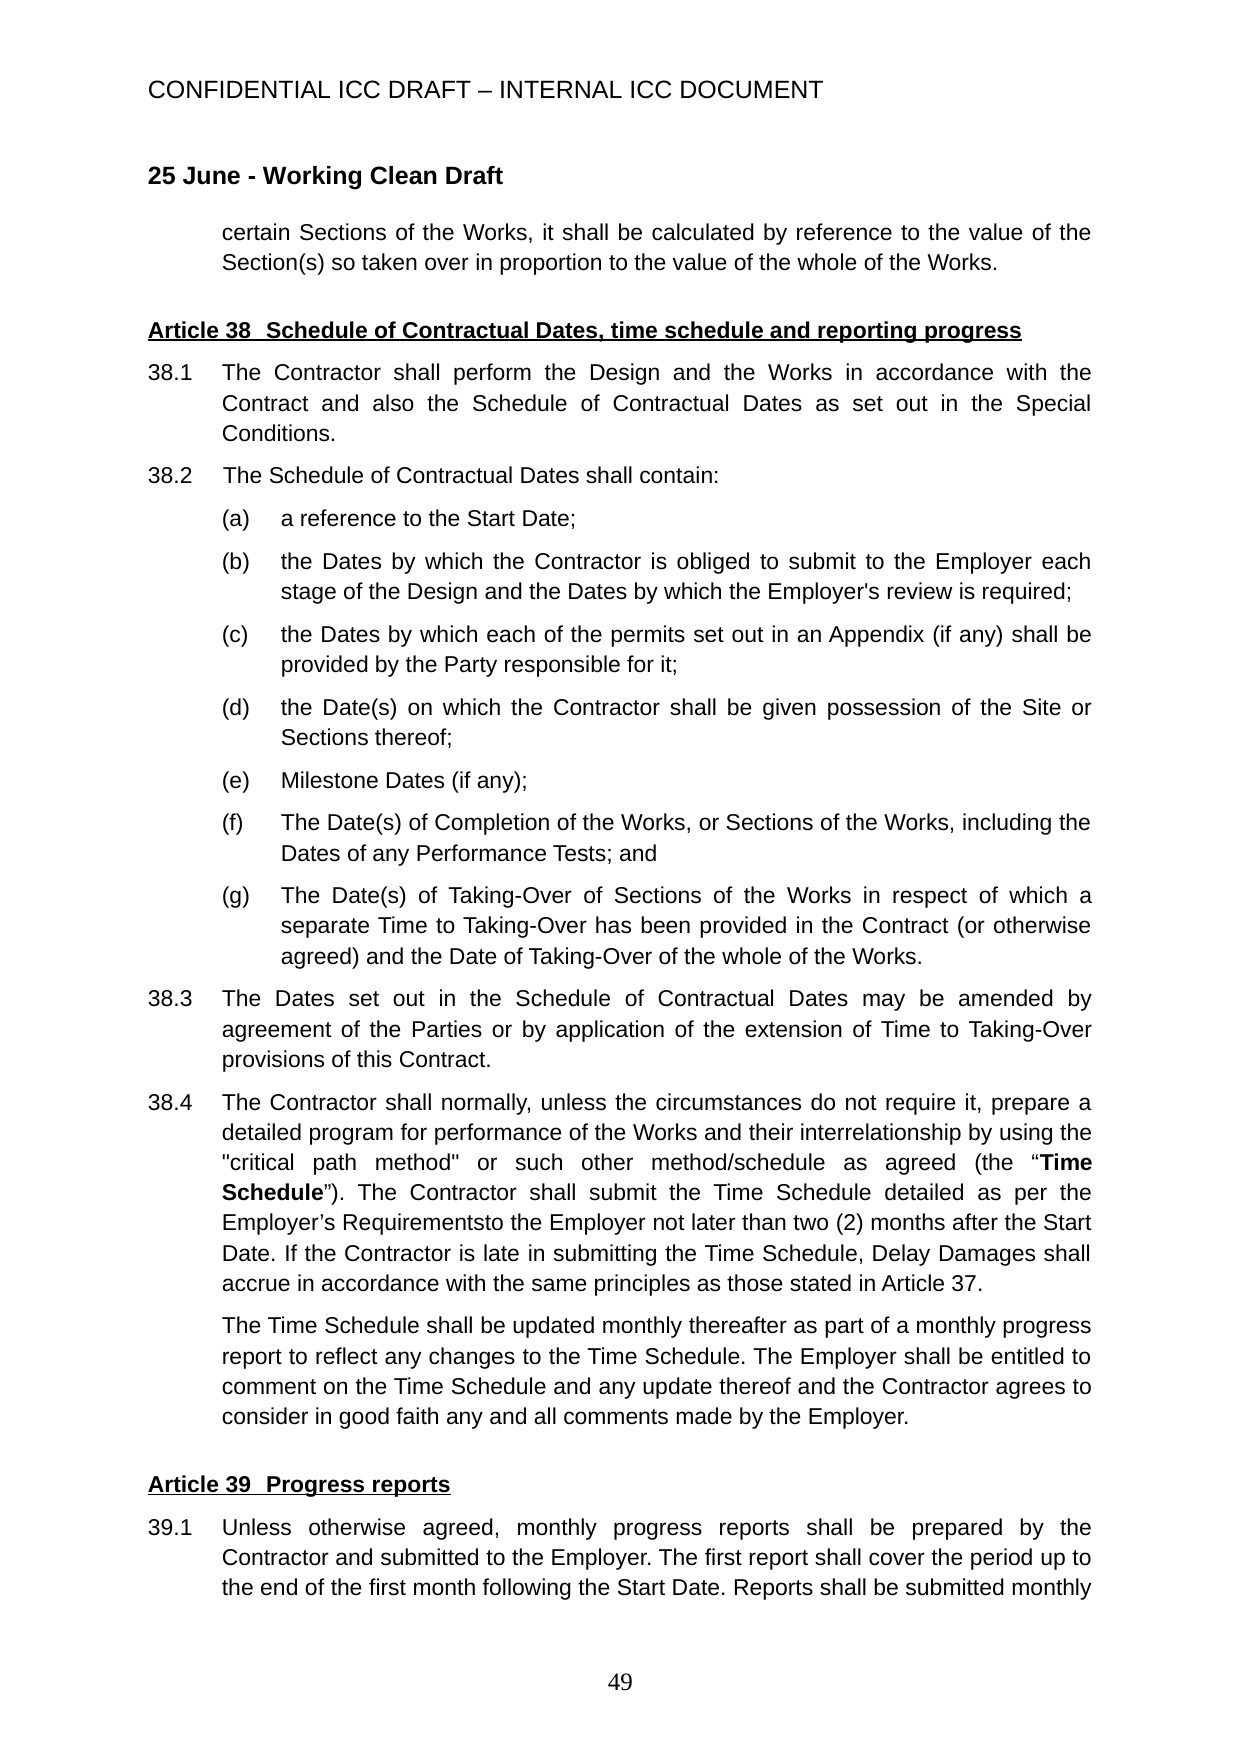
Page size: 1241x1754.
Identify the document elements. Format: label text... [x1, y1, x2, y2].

subtitle Article 39 Progress reports [148, 1471, 1092, 1497]
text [148, 219, 1092, 275]
text (b) the Dates by which the Contractor is obliged to submit to the Employer each stage of the Design and the Dates by which the Employer's review is required; [222, 548, 1092, 604]
text (g) The Date(s) of Taking-Over of Sections of the Works in respect of which a separate Time to Taking-Over has been provided in the Contract (or otherwise agreed) and the Date of Taking-Over of the whole of the Works. [222, 882, 1092, 969]
text The Time Schedule shall be updated monthly thereafter as part of a monthly progress report to reflect any changes to the Time Schedule. The Employer shall be entitled to comment on the Time Schedule and any update thereof and the Contractor agrees to consider in good faith any and all comments made by the Employer. [222, 1312, 1092, 1429]
text 38.2 The Schedule of Contractual Dates shall contain: [148, 462, 1092, 489]
text 38.1 The Contractor shall perform the Design and the Works in accordance with the Contract and also the Schedule of Contractual Dates as set out in the Special Conditions. [148, 359, 1092, 446]
subtitle Article 38 Schedule of Contractual Dates, time schedule and reporting progress [148, 317, 1092, 343]
text (a) a reference to the Start Date; [222, 505, 1092, 532]
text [148, 1513, 1092, 1600]
text (e) Milestone Dates (if any); [222, 767, 1092, 793]
text (c) the Dates by which each of the permits set out in an Appendix (if any) shall be provided by the Party responsible for it; [222, 621, 1092, 677]
text (f) The Date(s) of Completion of the Works, or Sections of the Works, including the Dates of any Performance Tests; and [222, 809, 1092, 866]
text (d) the Date(s) on which the Contractor shall be given possession of the Site or Sections thereof; [222, 694, 1092, 750]
text 38.4 The Contractor shall normally, unless the circumstances do not require it, prepare a detailed program for performance of the Works and their interrelationship by using the "critical path method" or such other method/schedule as agreed (the “Time Schedule”). The Contractor shall submit the Time Schedule detailed as per the Employer’s Requirementsto the Employer not later than two (2) months after the Start Date. If the Contractor is late in submitting the Time Schedule, Delay Damages shall accrue in accordance with the same principles as those stated in Article 37. [148, 1088, 1092, 1296]
text 38.3 The Dates set out in the Schedule of Contractual Dates may be amended by agreement of the Parties or by application of the extension of Time to Taking-Over provisions of this Contract. [148, 985, 1092, 1072]
